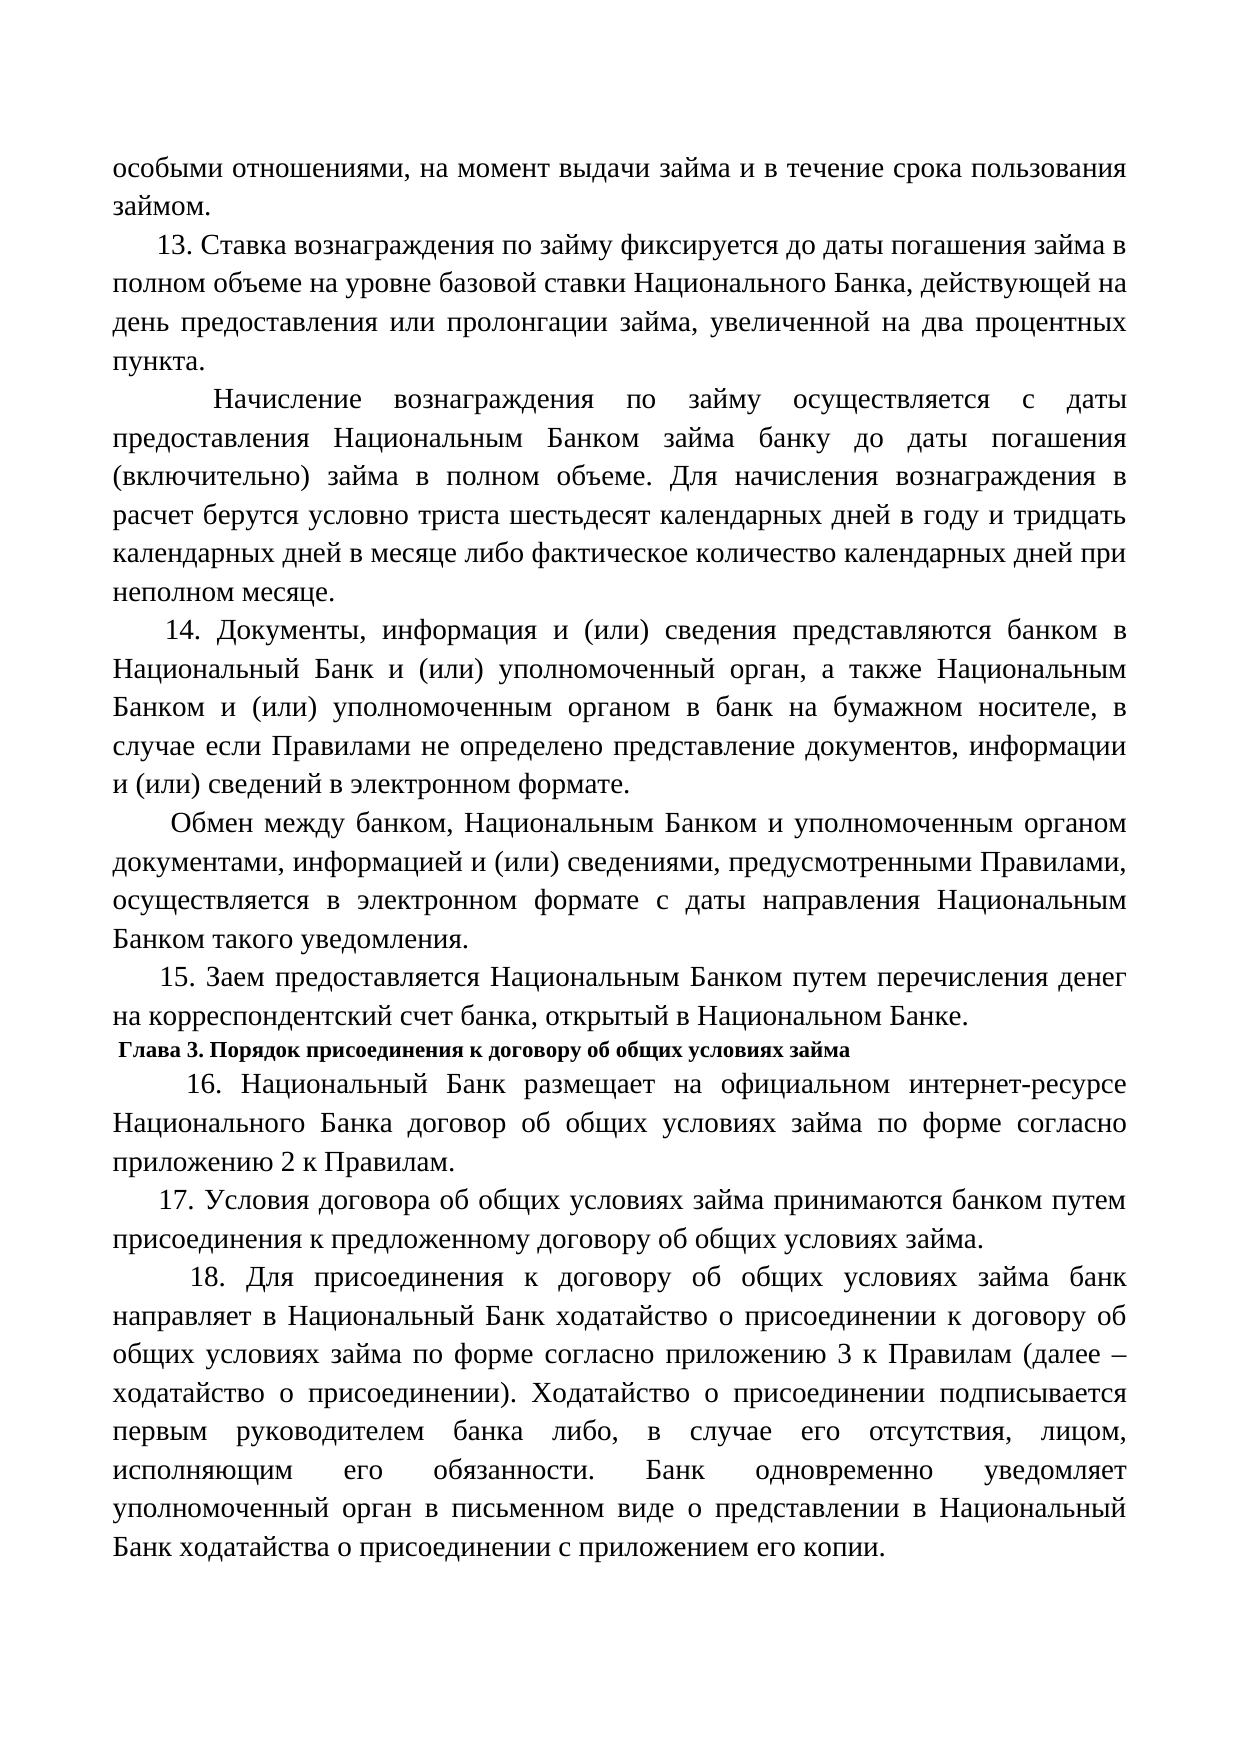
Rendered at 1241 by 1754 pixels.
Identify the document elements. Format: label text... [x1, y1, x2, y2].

text Обмен между банком, Национальным Банком и уполномоченным органом документами, информацией и (или) сведениями, предусмотренными Правилами, осуществляется в электронном формате с даты направления Национальным Банком такого уведомления. [112, 805, 1128, 954]
text 14. Документы, информация и (или) сведения представляются банком в Национальный Банк и (или) уполномоченный орган, а также Национальным Банком и (или) уполномоченным органом в банк на бумажном носителе, в случае если Правилами не определено представление документов, информации и (или) сведений в электронном формате. [112, 612, 1128, 800]
text Глава 3. Порядок присоединения к договору об общих условиях займа [112, 1036, 1128, 1063]
text 18. Для присоединения к договору об общих условиях займа банк направляет в Национальный Банк ходатайство о присоединении к договору об общих условиях займа по форме согласно приложению 3 к Правилам (далее – ходатайство о присоединении). Ходатайство о присоединении подписывается первым руководителем банка либо, в случае его отсутствия, лицом, исполняющим его обязанности. Банк одновременно уведомляет уполномоченный орган в письменном виде о представлении в Национальный Банк ходатайства о присоединении с приложением его копии. [112, 1259, 1128, 1563]
text Начисление вознаграждения по займу осуществляется с даты предоставления Национальным Банком займа банку до даты погашения (включительно) займа в полном объеме. Для начисления вознаграждения в расчет берутся условно триста шестьдесят календарных дней в году и тридцать календарных дней в месяце либо фактическое количество календарных дней при неполном месяце. [112, 381, 1128, 607]
text 13. Ставка вознаграждения по займу фиксируется до даты погашения займа в полном объеме на уровне базовой ставки Национального Банка, действующей на день предоставления или пролонгации займа, увеличенной на два процентных пункта. [112, 227, 1128, 376]
text 16. Национальный Банк размещает на официальном интернет-ресурсе Национального Банка договор об общих условиях займа по форме согласно приложению 2 к Правилам. [112, 1067, 1128, 1177]
text 17. Условия договора об общих условиях займа принимаются банком путем присоединения к предложенному договору об общих условиях займа. [112, 1182, 1128, 1254]
text 15. Заем предоставляется Национальным Банком путем перечисления денег на корреспондентский счет банка, открытый в Национальном Банке. [112, 959, 1128, 1031]
